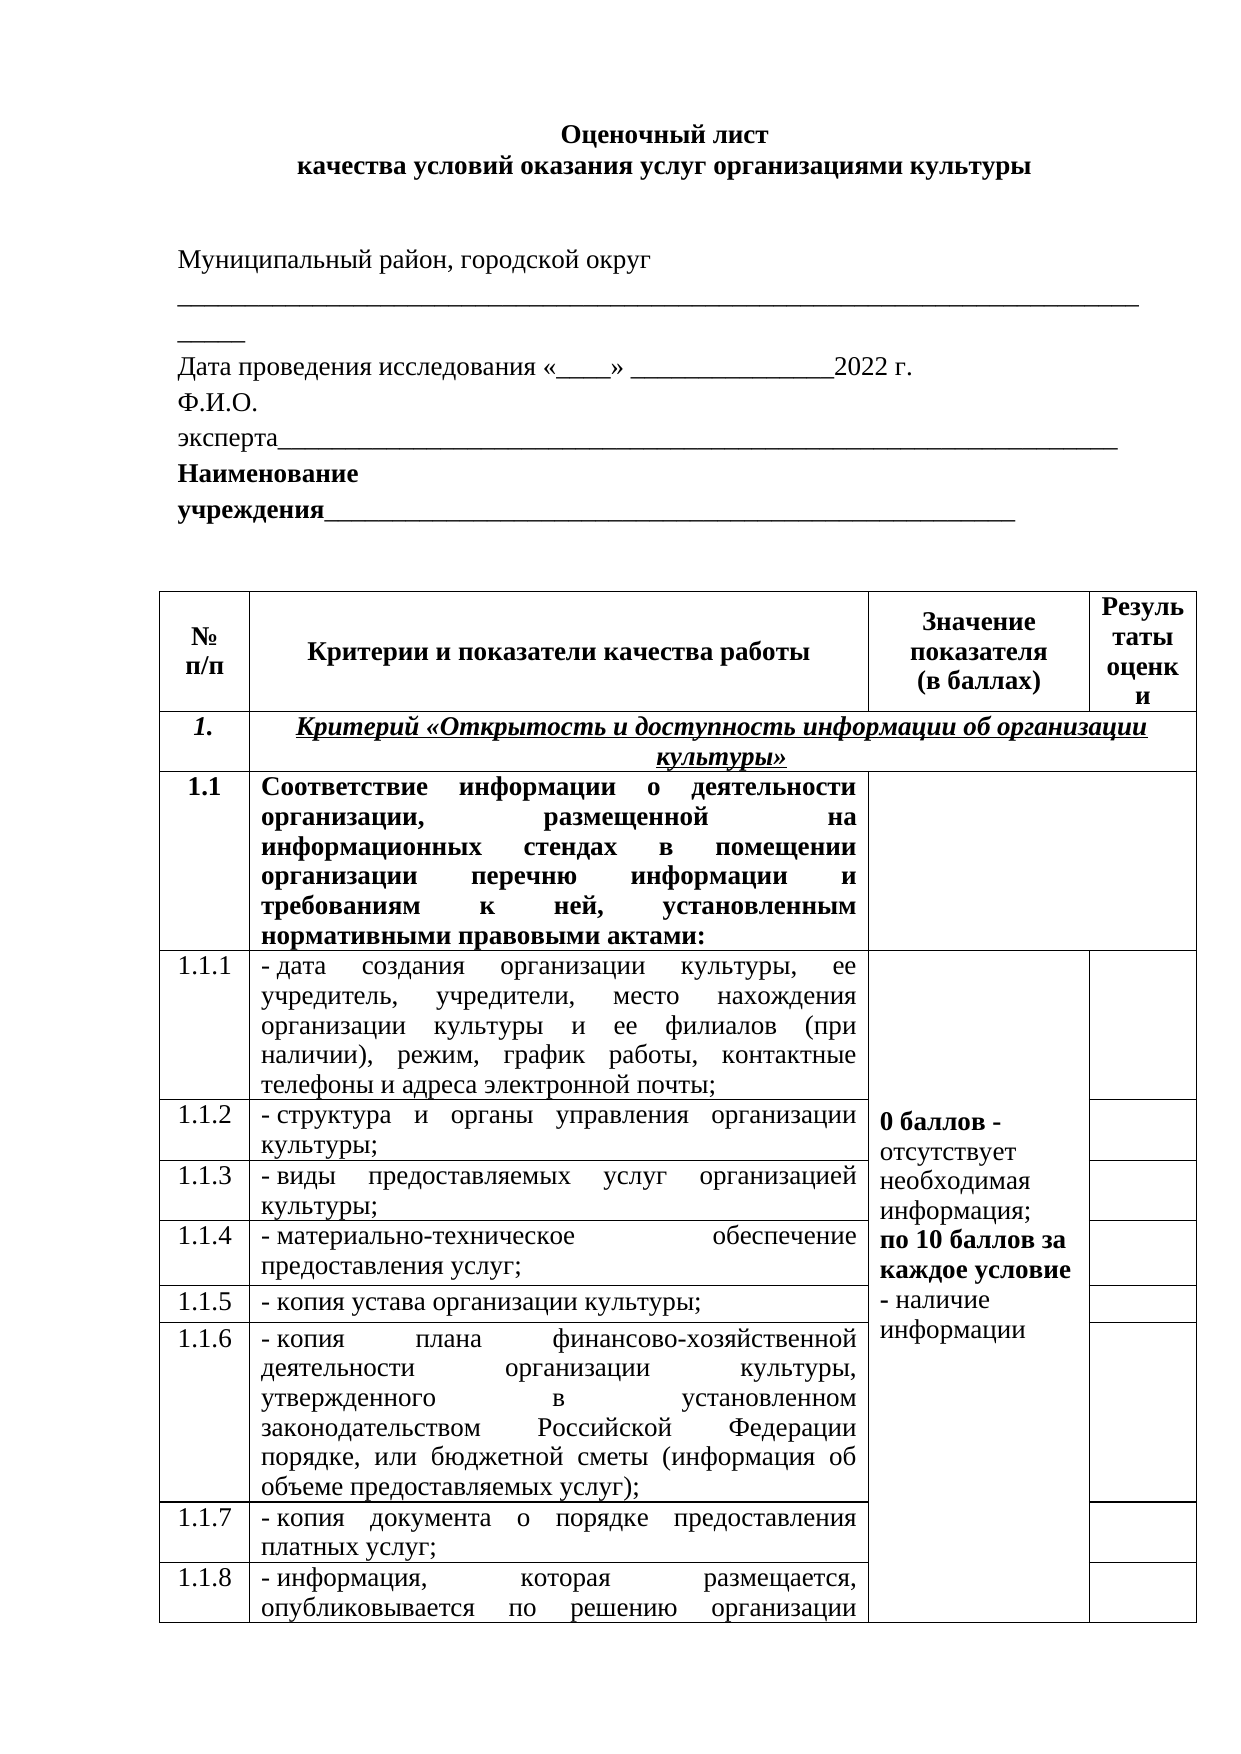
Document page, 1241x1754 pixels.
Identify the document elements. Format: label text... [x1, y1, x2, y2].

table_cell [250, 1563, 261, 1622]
table_cell [1090, 1503, 1196, 1562]
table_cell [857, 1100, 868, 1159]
text Ф.И.О. эксперта______________________________________________________________ [177, 386, 1152, 452]
table_cell 1.1.3 [160, 1161, 249, 1220]
text Оценочный лист [177, 118, 1152, 149]
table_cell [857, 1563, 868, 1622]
text Дата проведения исследования «____» _______________2022 г. [177, 350, 1152, 381]
table_cell [1090, 1286, 1196, 1322]
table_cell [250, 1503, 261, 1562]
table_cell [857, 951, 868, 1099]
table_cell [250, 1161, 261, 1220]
text качества условий оказания услуг организациями культуры [177, 149, 1152, 180]
table_cell 1.1.8 [160, 1563, 249, 1622]
table_cell 0 баллов - отсутствует необходимая информация; по 10 баллов за каждое условие - наличие информации [869, 951, 1089, 1622]
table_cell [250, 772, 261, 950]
table_cell 1. [160, 712, 249, 771]
table_header Критерии и показатели качества работы [250, 592, 868, 711]
table_cell [1090, 1221, 1196, 1285]
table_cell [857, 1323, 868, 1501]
table_cell [1090, 1563, 1196, 1622]
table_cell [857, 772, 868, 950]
table_cell [869, 772, 1196, 950]
table_header Значение показателя (в баллах) [869, 592, 1089, 711]
table_cell [1090, 1100, 1196, 1159]
table_cell Критерий «Открытость и доступность информации об организации культуры» [250, 712, 1196, 771]
table_cell 1.1.1 [160, 951, 249, 1099]
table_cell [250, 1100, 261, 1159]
table_cell 1.1.5 [160, 1286, 249, 1322]
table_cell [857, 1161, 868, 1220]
table_cell [1090, 1323, 1196, 1501]
table_cell [1090, 1161, 1196, 1220]
table_cell 1.1.7 [160, 1503, 249, 1562]
table_header Результаты оценки [1090, 592, 1196, 711]
text Муниципальный район, городской округ ____________________________________________________________________________ [177, 243, 1152, 345]
table_cell [1090, 951, 1196, 1099]
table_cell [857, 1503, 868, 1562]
table_cell 1.1.6 [160, 1323, 249, 1501]
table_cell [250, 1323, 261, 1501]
table_header № п/п [160, 592, 249, 711]
table_cell - материально-техническое обеспечение предоставления услуг; [250, 1221, 868, 1285]
text Наименование учреждения___________________________________________________ [177, 457, 1152, 524]
table_cell 1.1.4 [160, 1221, 249, 1285]
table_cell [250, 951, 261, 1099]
table_cell - копия устава организации культуры; [250, 1286, 868, 1322]
table_cell 1.1.2 [160, 1100, 249, 1159]
table_cell 1.1 [160, 772, 249, 950]
